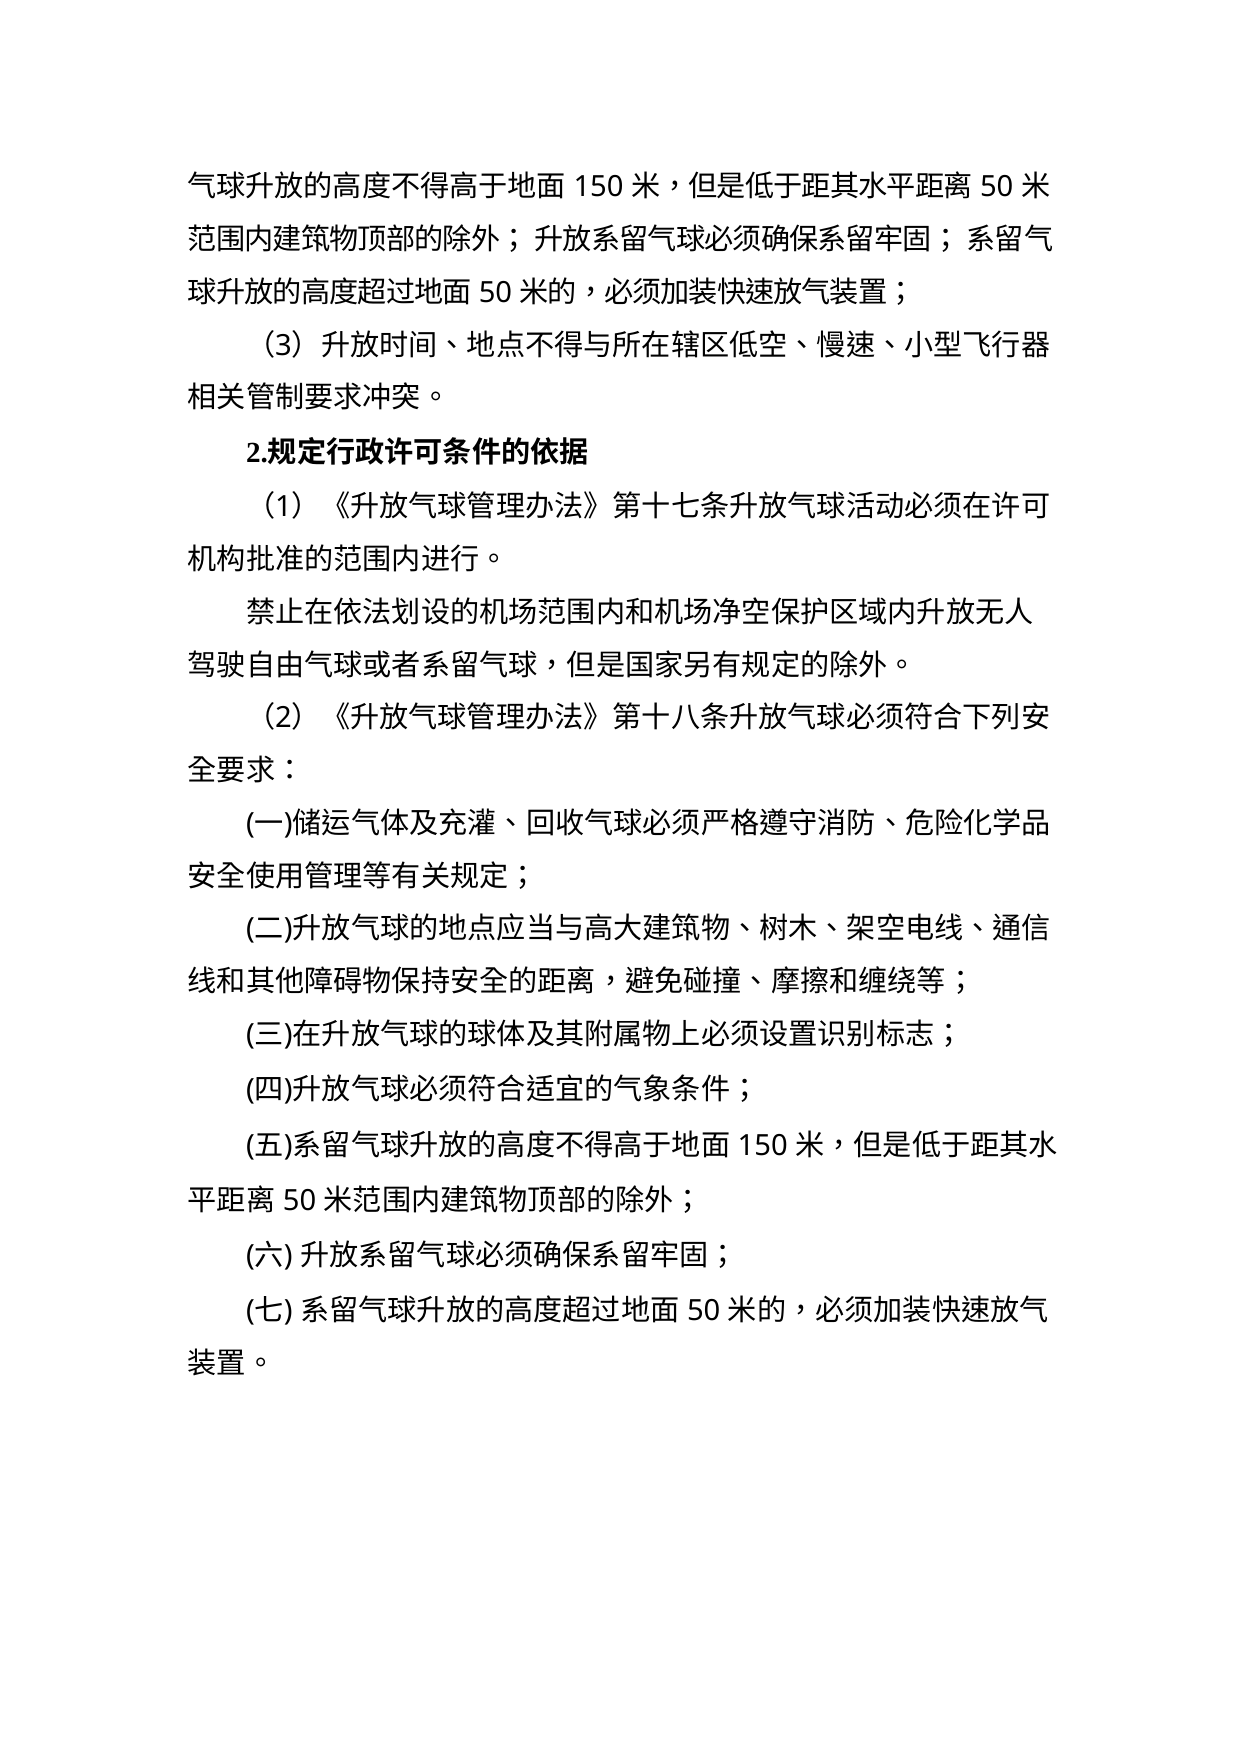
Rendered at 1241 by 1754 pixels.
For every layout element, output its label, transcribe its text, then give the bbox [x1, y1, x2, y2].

text (一)储运气体及充灌、回收气球必须严格遵守消防、危险化学品安全使用管理等有关规定； [187, 802, 1053, 894]
text (四)升放气球必须符合适宜的气象条件； [246, 1068, 1080, 1108]
text （1）《升放气球管理办法》第十七条升放气球活动必须在许可机构批准的范围内进行。 [187, 486, 1053, 578]
text (七) 系留气球升放的高度超过地面 50 米的，必须加装快速放气装置。 [187, 1289, 1061, 1382]
text (五)系留气球升放的高度不得高于地面 150 米，但是低于距其水 [246, 1124, 1080, 1163]
text （2）《升放气球管理办法》第十八条升放气球必须符合下列安全要求： [187, 697, 1053, 789]
subtitle 2.规定行政许可条件的依据 [246, 429, 1080, 471]
text （3）升放时间、地点不得与所在辖区低空、慢速、小型飞行器相关管制要求冲突。 [187, 324, 1053, 416]
text 禁止在依法划设的机场范围内和机场净空保护区域内升放无人驾驶自由气球或者系留气球，但是国家另有规定的除外。 [187, 591, 1053, 683]
text 平距离 50 米范围内建筑物顶部的除外； [187, 1179, 1080, 1219]
text 气球升放的高度不得高于地面 150 米，但是低于距其水平距离 50 米范围内建筑物顶部的除外； 升放系留气球必须确保系留牢固； 系留气球升放的高度超过地面 50 米的，必须加装快速放气装置； [187, 165, 1053, 311]
text (二)升放气球的地点应当与高大建筑物、树木、架空电线、通信线和其他障碍物保持安全的距离，避免碰撞、摩擦和缠绕等； [187, 908, 1053, 1000]
text (三)在升放气球的球体及其附属物上必须设置识别标志； [246, 1013, 1080, 1053]
text (六) 升放系留气球必须确保系留牢固； [246, 1234, 1080, 1274]
